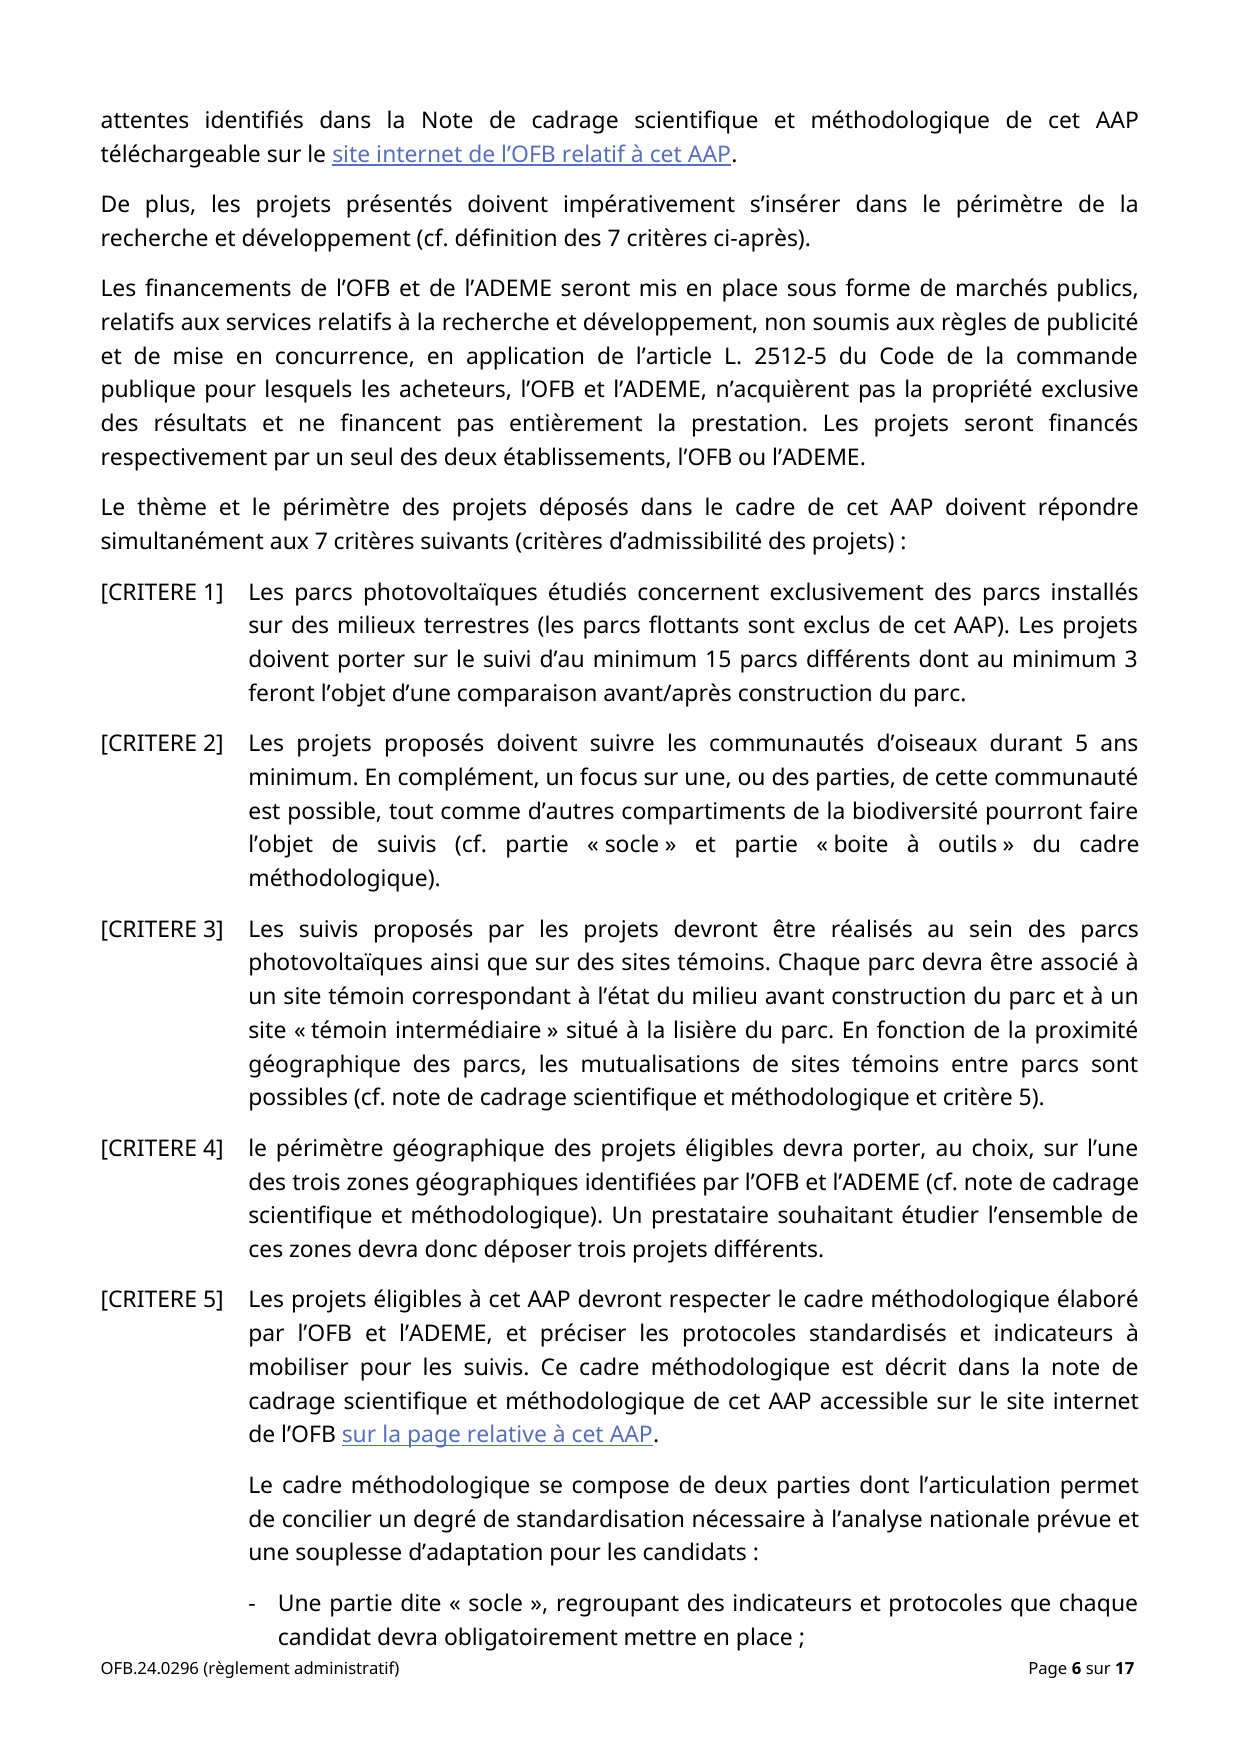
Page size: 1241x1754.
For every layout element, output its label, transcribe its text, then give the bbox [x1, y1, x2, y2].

text De plus, les projets présentés doivent impérativement s’insérer dans le périmètre de la recherche et développement (cf. définition des 7 critères ci-après). [100, 188, 1140, 253]
text [CRITERE 3] Les suivis proposés par les projets devront être réalisés au sein des parcs photovoltaïques ainsi que sur des sites témoins. Chaque parc devra être associé à un site témoin correspondant à l’état du milieu avant construction du parc et à un site « témoin intermédiaire » situé à la lisière du parc. En fonction de la proximité géographique des parcs, les mutualisations de sites témoins entre parcs sont possibles (cf. note de cadrage scientifique et méthodologique et critère 5). [100, 912, 1140, 1112]
text - Une partie dite « socle », regroupant des indicateurs et protocoles que chaque candidat devra obligatoirement mettre en place ; [248, 1587, 1140, 1652]
text [CRITERE 1] Les parcs photovoltaïques étudiés concernent exclusivement des parcs installés sur des milieux terrestres (les parcs flottants sont exclus de cet AAP). Les projets doivent porter sur le suivi d’au minimum 15 parcs différents dont au minimum 3 feront l’objet d’une comparaison avant/après construction du parc. [100, 575, 1140, 708]
text Le thème et le périmètre des projets déposés dans le cadre de cet AAP doivent répondre simultanément aux 7 critères suivants (critères d’admissibilité des projets) : [100, 491, 1140, 556]
text [CRITERE 4] le périmètre géographique des projets éligibles devra porter, au choix, sur l’une des trois zones géographiques identifiées par l’OFB et l’ADEME (cf. note de cadrage scientifique et méthodologique). Un prestataire souhaitant étudier l’ensemble de ces zones devra donc déposer trois projets différents. [100, 1132, 1140, 1264]
text [CRITERE 5] Les projets éligibles à cet AAP devront respecter le cadre méthodologique élaboré par l’OFB et l’ADEME, et préciser les protocoles standardisés et indicateurs à mobiliser pour les suivis. Ce cadre méthodologique est décrit dans la note de cadrage scientifique et méthodologique de cet AAP accessible sur le site internet de l’OFB sur la page relative à cet AAP. [100, 1283, 1140, 1449]
text Le cadre méthodologique se compose de deux parties dont l’articulation permet de concilier un degré de standardisation nécessaire à l’analyse nationale prévue et une souplesse d’adaptation pour les candidats : [248, 1469, 1140, 1567]
text Les financements de l’OFB et de l’ADEME seront mis en place sous forme de marchés publics, relatifs aux services relatifs à la recherche et développement, non soumis aux règles de publicité et de mise en concurrence, en application de l’article L. 2512-5 du Code de la commande publique pour lesquels les acheteurs, l’OFB et l’ADEME, n’acquièrent pas la propriété exclusive des résultats et ne financent pas entièrement la prestation. Les projets seront financés respectivement par un seul des deux établissements, l’OFB ou l’ADEME. [100, 272, 1140, 472]
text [100, 104, 1140, 169]
text [CRITERE 2] Les projets proposés doivent suivre les communautés d’oiseaux durant 5 ans minimum. En complément, un focus sur une, ou des parties, de cette communauté est possible, tout comme d’autres compartiments de la biodiversité pourront faire l’objet de suivis (cf. partie « socle » et partie « boite à outils » du cadre méthodologique). [100, 727, 1140, 893]
